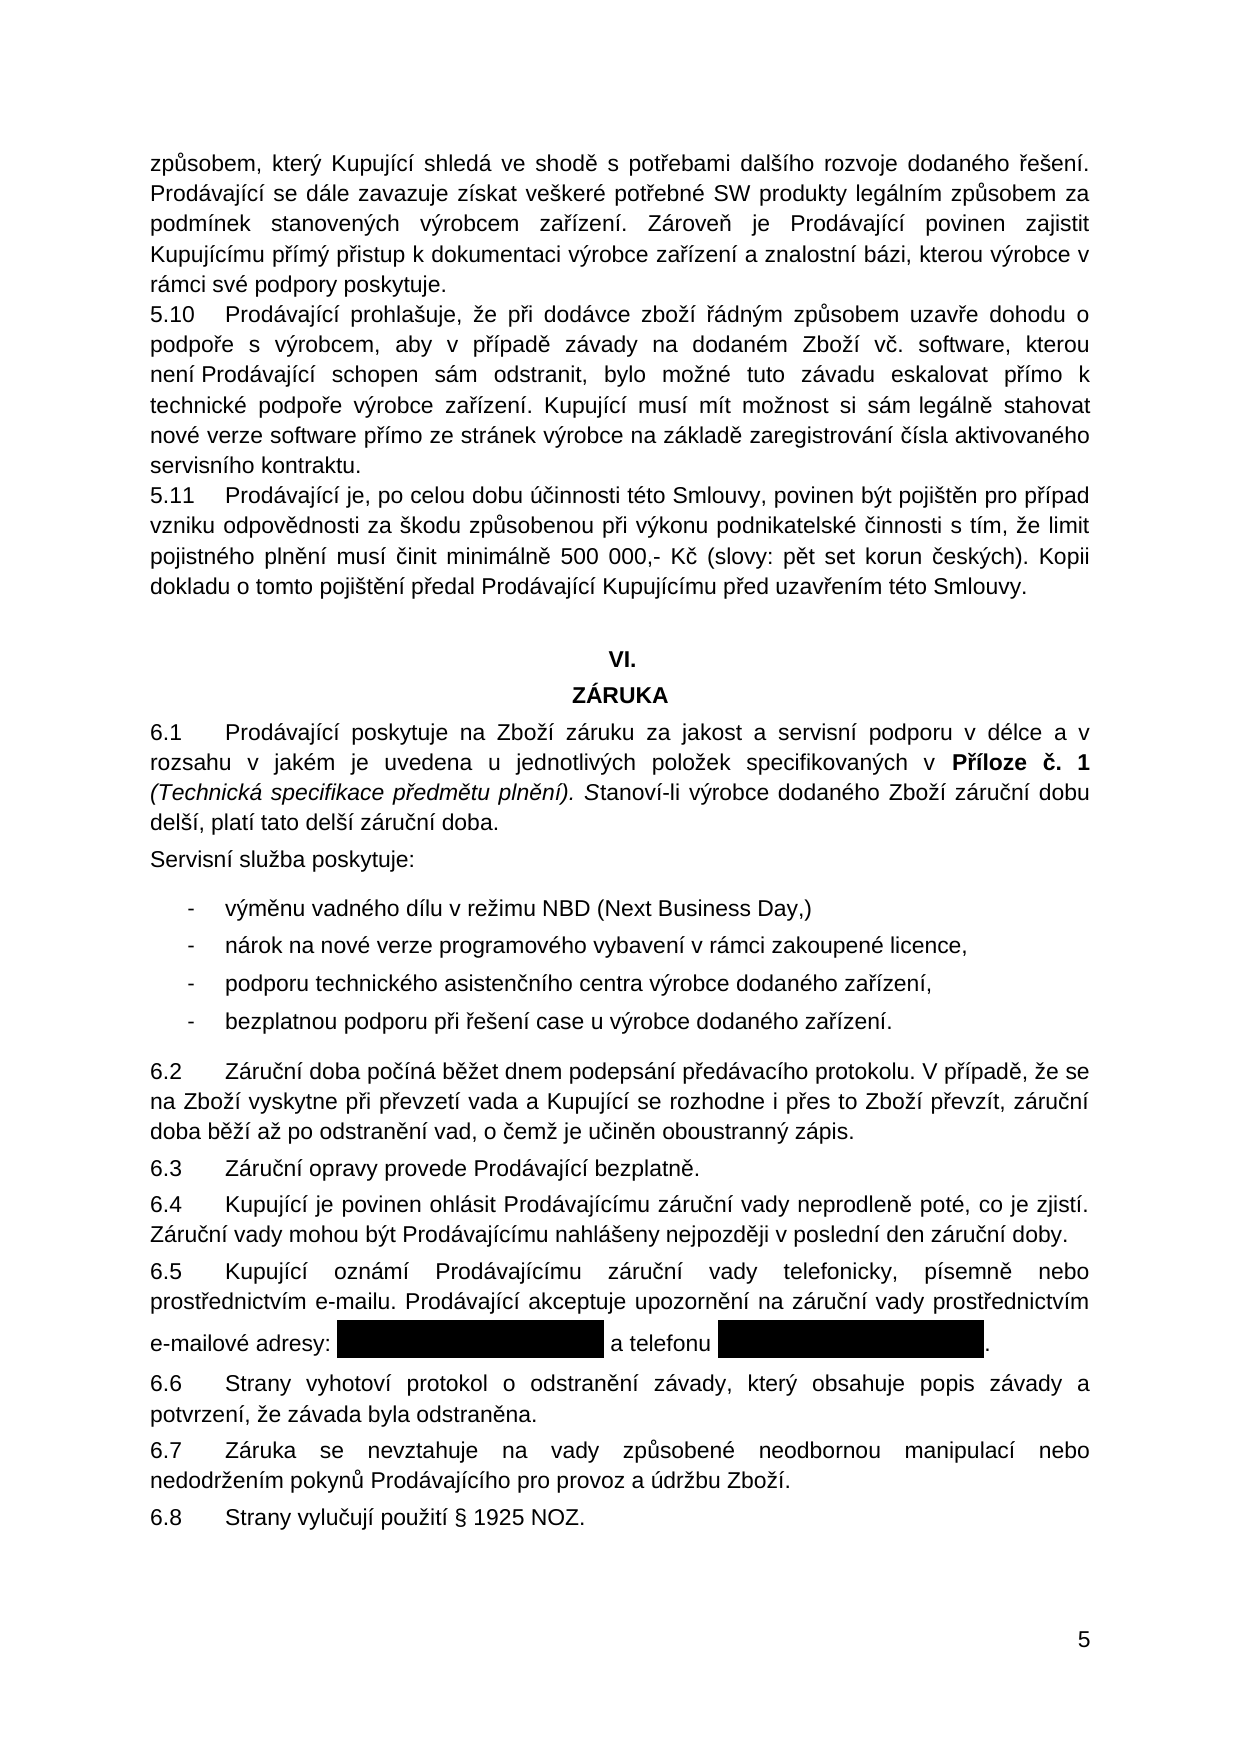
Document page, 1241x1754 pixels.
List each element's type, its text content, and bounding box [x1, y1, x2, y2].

text VI. [154, 646, 1090, 672]
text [150, 150, 1090, 297]
list Prodávající prohlašuje, že při dodávce zboží řádným způsobem uzavře dohodu o podpoře s výrobcem, aby v případě závady na dodaném Zboží vč. software, kterou není Prodávající schopen sám odstranit, bylo možné tuto závadu eskalovat přímo k technické podpoře výrobce zařízení. Kupující musí mít možnost si sám legálně stahovat nové verze software přímo ze stránek výrobce na základě zaregistrování čísla aktivovaného servisního kontraktu. [150, 301, 1090, 478]
subtitle 6.1 Prodávající poskytuje na Zboží záruku za jakost a servisní podporu v délce a v rozsahu v jakém je uvedena u jednotlivých položek specifikovaných v Příloze č. 1 (Technická specifikace předmětu plnění). Stanoví-li výrobce dodaného Zboží záruční dobu delší, platí tato delší záruční doba. [150, 719, 1090, 836]
subtitle 6.7 Záruka se nevztahuje na vady způsobené neodbornou manipulací nebo nedodržením pokynů Prodávajícího pro provoz a údržbu Zboží. [150, 1437, 1090, 1493]
subtitle 6.8 Strany vylučují použití § 1925 NOZ. [150, 1504, 1090, 1530]
subtitle 6.2 Záruční doba počíná běžet dnem podepsání předávacího protokolu. V případě, že se na Zboží vyskytne při převzetí vada a Kupující se rozhodne i přes to Zboží převzít, záruční doba běží až po odstranění vad, o čemž je učiněn oboustranný zápis. [150, 1058, 1090, 1144]
list výměnu vadného dílu v režimu NBD (Next Business Day,) [187, 894, 1090, 922]
subtitle 6.3 Záruční opravy provede Prodávající bezplatně. [150, 1154, 1090, 1181]
list bezplatnou podporu při řešení case u výrobce dodaného zařízení. [187, 1007, 1090, 1035]
text 5.11 Prodávající je, po celou dobu účinnosti této Smlouvy, povinen být pojištěn pro případ vzniku odpovědnosti za škodu způsobenou při výkonu podnikatelské činnosti s tím, že limit pojistného plnění musí činit minimálně 500 000,- Kč (slovy: pět set korun českých). Kopii dokladu o tomto pojištění předal Prodávající Kupujícímu před uzavřením této Smlouvy. [150, 482, 1090, 599]
list podporu technického asistenčního centra výrobce dodaného zařízení, [187, 969, 1090, 997]
subtitle 6.4 Kupující je povinen ohlásit Prodávajícímu záruční vady neprodleně poté, co je zjistí. Záruční vady mohou být Prodávajícímu nahlášeny nejpozději v poslední den záruční doby. [150, 1191, 1090, 1247]
text Servisní služba poskytuje: [150, 846, 1090, 872]
subtitle 6.6 Strany vyhotoví protokol o odstranění závady, který obsahuje popis závady a potvrzení, že závada byla odstraněna. [150, 1370, 1090, 1427]
text ZÁRUKA [150, 682, 1090, 709]
subtitle 6.5 Kupující oznámí Prodávajícímu záruční vady telefonicky, písemně nebo prostřednictvím e-mailu. Prodávající akceptuje upozornění na záruční vady prostřednictvím e-mailové adresy: xxxxxxxxxxxxxxxx a telefonu xxxxxxxxxxxxxxxx. [150, 1258, 1090, 1358]
list nárok na nové verze programového vybavení v rámci zakoupené licence, [187, 932, 1090, 960]
